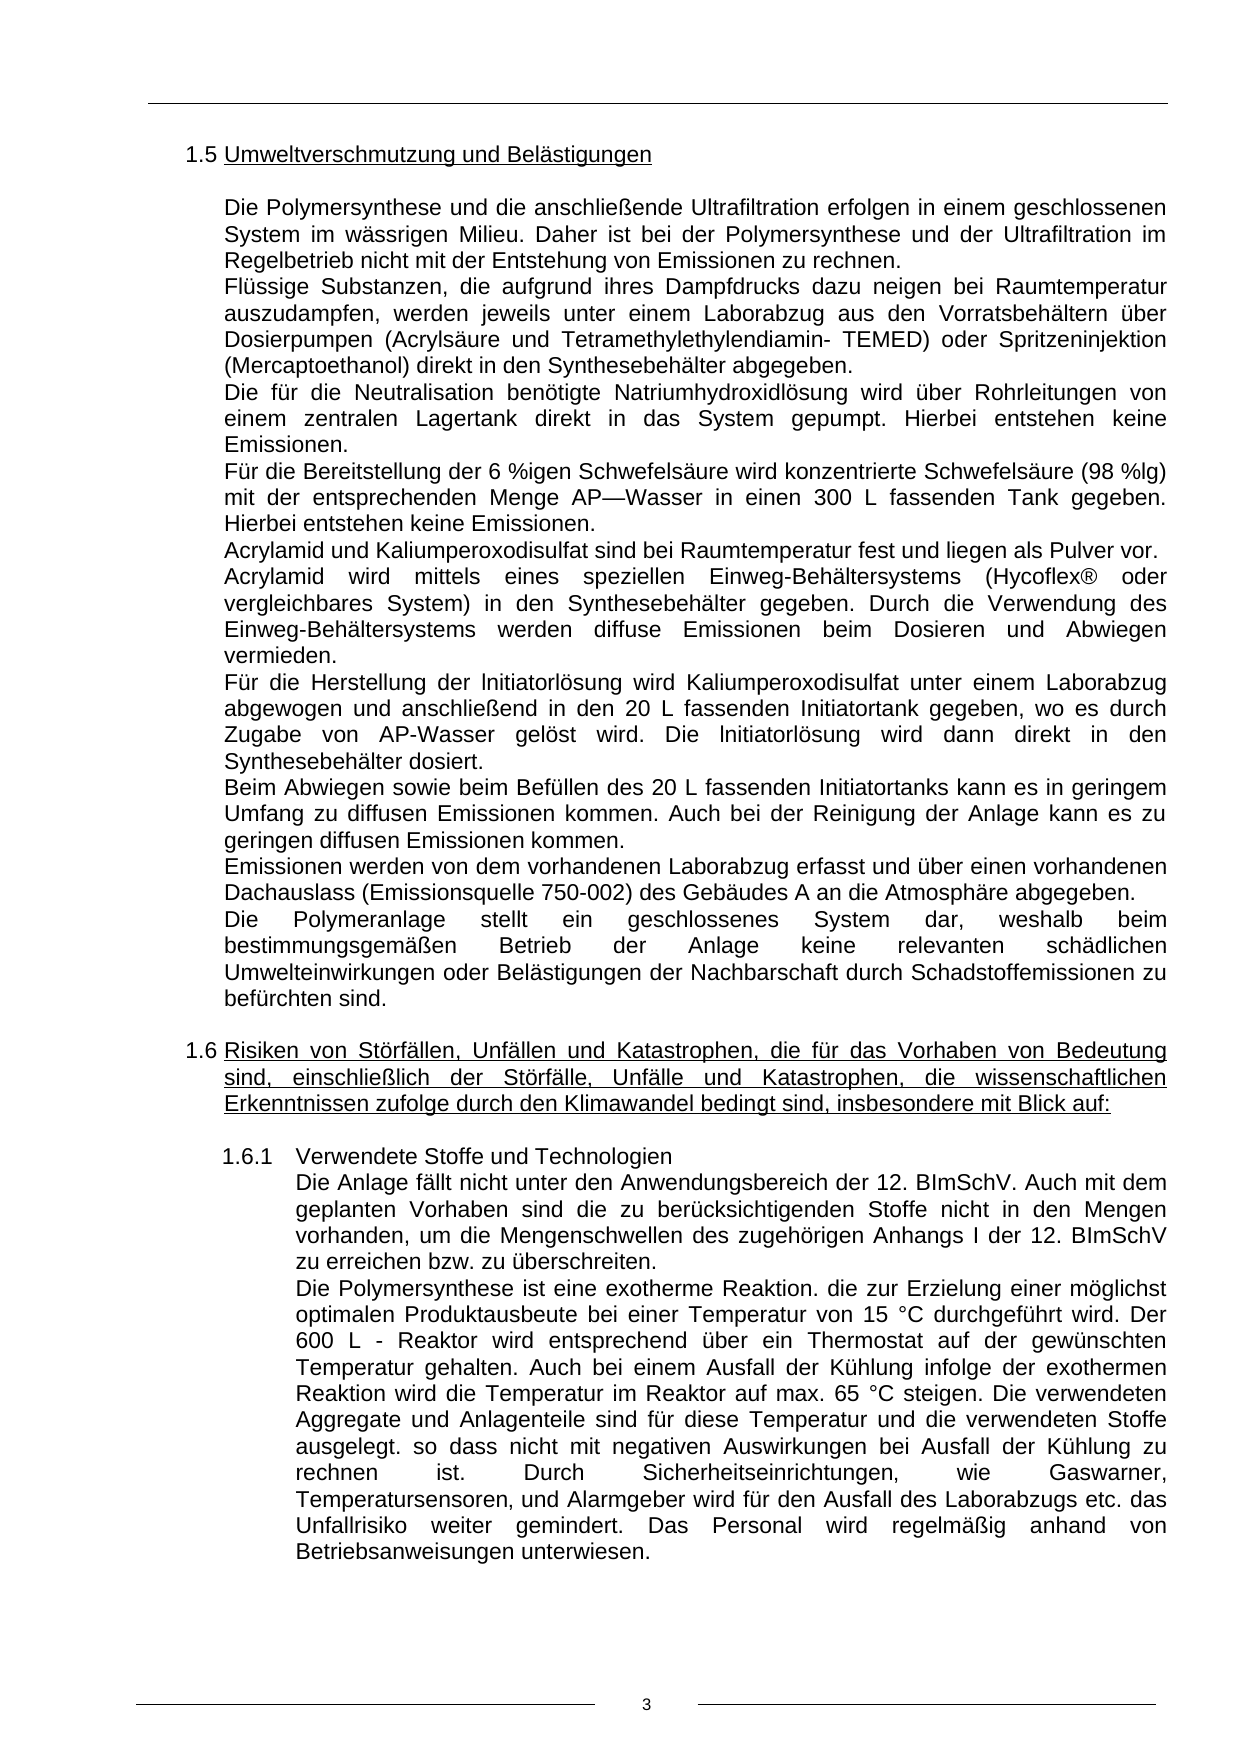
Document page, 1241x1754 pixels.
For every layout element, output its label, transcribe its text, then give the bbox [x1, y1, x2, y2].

list Für die Herstellung der lnitiatorlösung wird Kaliumperoxodisulfat unter einem Laborabzug abgewogen und anschließend in den 20 L fassenden Initiatortank gegeben, wo es durch Zugabe von AP-Wasser gelöst wird. Die lnitiatorlösung wird dann direkt in den Synthesebehälter dosiert. [224, 668, 1168, 774]
list Beim Abwiegen sowie beim Befüllen des 20 L fassenden Initiatortanks kann es in geringem Umfang zu diffusen Emissionen kommen. Auch bei der Reinigung der Anlage kann es zu geringen diffusen Emissionen kommen. [224, 774, 1168, 853]
list Die Polymersynthese und die anschließende Ultrafiltration erfolgen in einem geschlossenen System im wässrigen Milieu. Daher ist bei der Polymersynthese und der Ultrafiltration im Regelbetrieb nicht mit der Entstehung von Emissionen zu rechnen. [224, 194, 1168, 273]
list Für die Bereitstellung der 6 %igen Schwefelsäure wird konzentrierte Schwefelsäure (98 %lg) mit der entsprechenden Menge AP—Wasser in einen 300 L fassenden Tank gegeben. Hierbei entstehen keine Emissionen. [224, 458, 1168, 537]
list Die Polymersynthese ist eine exotherme Reaktion. die zur Erzielung einer möglichst optimalen Produktausbeute bei einer Temperatur von 15 °C durchgeführt wird. Der 600 L - Reaktor wird entsprechend über ein Thermostat auf der gewünschten Temperatur gehalten. Auch bei einem Ausfall der Kühlung infolge der exothermen Reaktion wird die Temperatur im Reaktor auf max. 65 °C steigen. Die verwendeten Aggregate und Anlagenteile sind für diese Temperatur und die verwendeten Stoffe ausgelegt. so dass nicht mit negativen Auswirkungen bei Ausfall der Kühlung zu rechnen ist. Durch Sicherheitseinrichtungen‚ wie Gaswarner, Temperatursensoren‚ und Alarmgeber wird für den Ausfall des Laborabzugs etc. das Unfallrisiko weiter gemindert. Das Personal wird regelmäßig anhand von Betriebsanweisungen unterwiesen. [295, 1275, 1168, 1564]
list Acrylamid und Kaliumperoxodisulfat sind bei Raumtemperatur fest und liegen als Pulver vor. [224, 537, 1168, 563]
list Verwendete Stoffe und Technologien [222, 1143, 1168, 1169]
list Die Anlage fällt nicht unter den Anwendungsbereich der 12. BImSchV. Auch mit dem geplanten Vorhaben sind die zu berücksichtigenden Stoffe nicht in den Mengen vorhanden, um die Mengenschwellen des zugehörigen Anhangs I der 12. BImSchV zu erreichen bzw. zu überschreiten. [295, 1169, 1168, 1275]
list Emissionen werden von dem vorhandenen Laborabzug erfasst und über einen vorhandenen Dachauslass (Emissionsquelle 750-002) des Gebäudes A an die Atmosphäre abgegeben. [224, 853, 1168, 906]
list Flüssige Substanzen, die aufgrund ihres Dampfdrucks dazu neigen bei Raumtemperatur auszudampfen, werden jeweils unter einem Laborabzug aus den Vorratsbehältern über Dosierpumpen (Acrylsäure und Tetramethylethylendiamin- TEMED) oder Spritzeninjektion (Mercaptoethanol) direkt in den Synthesebehälter abgegeben. [224, 273, 1168, 379]
list Die Polymeranlage stellt ein geschlossenes System dar, weshalb beim bestimmungsgemäßen Betrieb der Anlage keine relevanten schädlichen Umwelteinwirkungen oder Belästigungen der Nachbarschaft durch Schadstoffemissionen zu befürchten sind. [224, 906, 1168, 1011]
list Umweltverschmutzung und Belästigungen [185, 141, 1168, 168]
list Risiken von Störfällen, Unfällen und Katastrophen, die für das Vorhaben von Bedeutung sind, einschließlich der Störfälle‚ Unfälle und Katastrophen, die wissenschaftlichen Erkenntnissen zufolge durch den Klimawandel bedingt sind, insbesondere mit Blick auf: [185, 1037, 1168, 1117]
list Acrylamid wird mittels eines speziellen Einweg-Behältersystems (Hycoflex® oder vergleichbares System) in den Synthesebehälter gegeben. Durch die Verwendung des Einweg-Behältersystems werden diffuse Emissionen beim Dosieren und Abwiegen vermieden. [224, 563, 1168, 668]
list Die für die Neutralisation benötigte Natriumhydroxidlösung wird über Rohrleitungen von einem zentralen Lagertank direkt in das System gepumpt. Hierbei entstehen keine Emissionen. [224, 379, 1168, 458]
